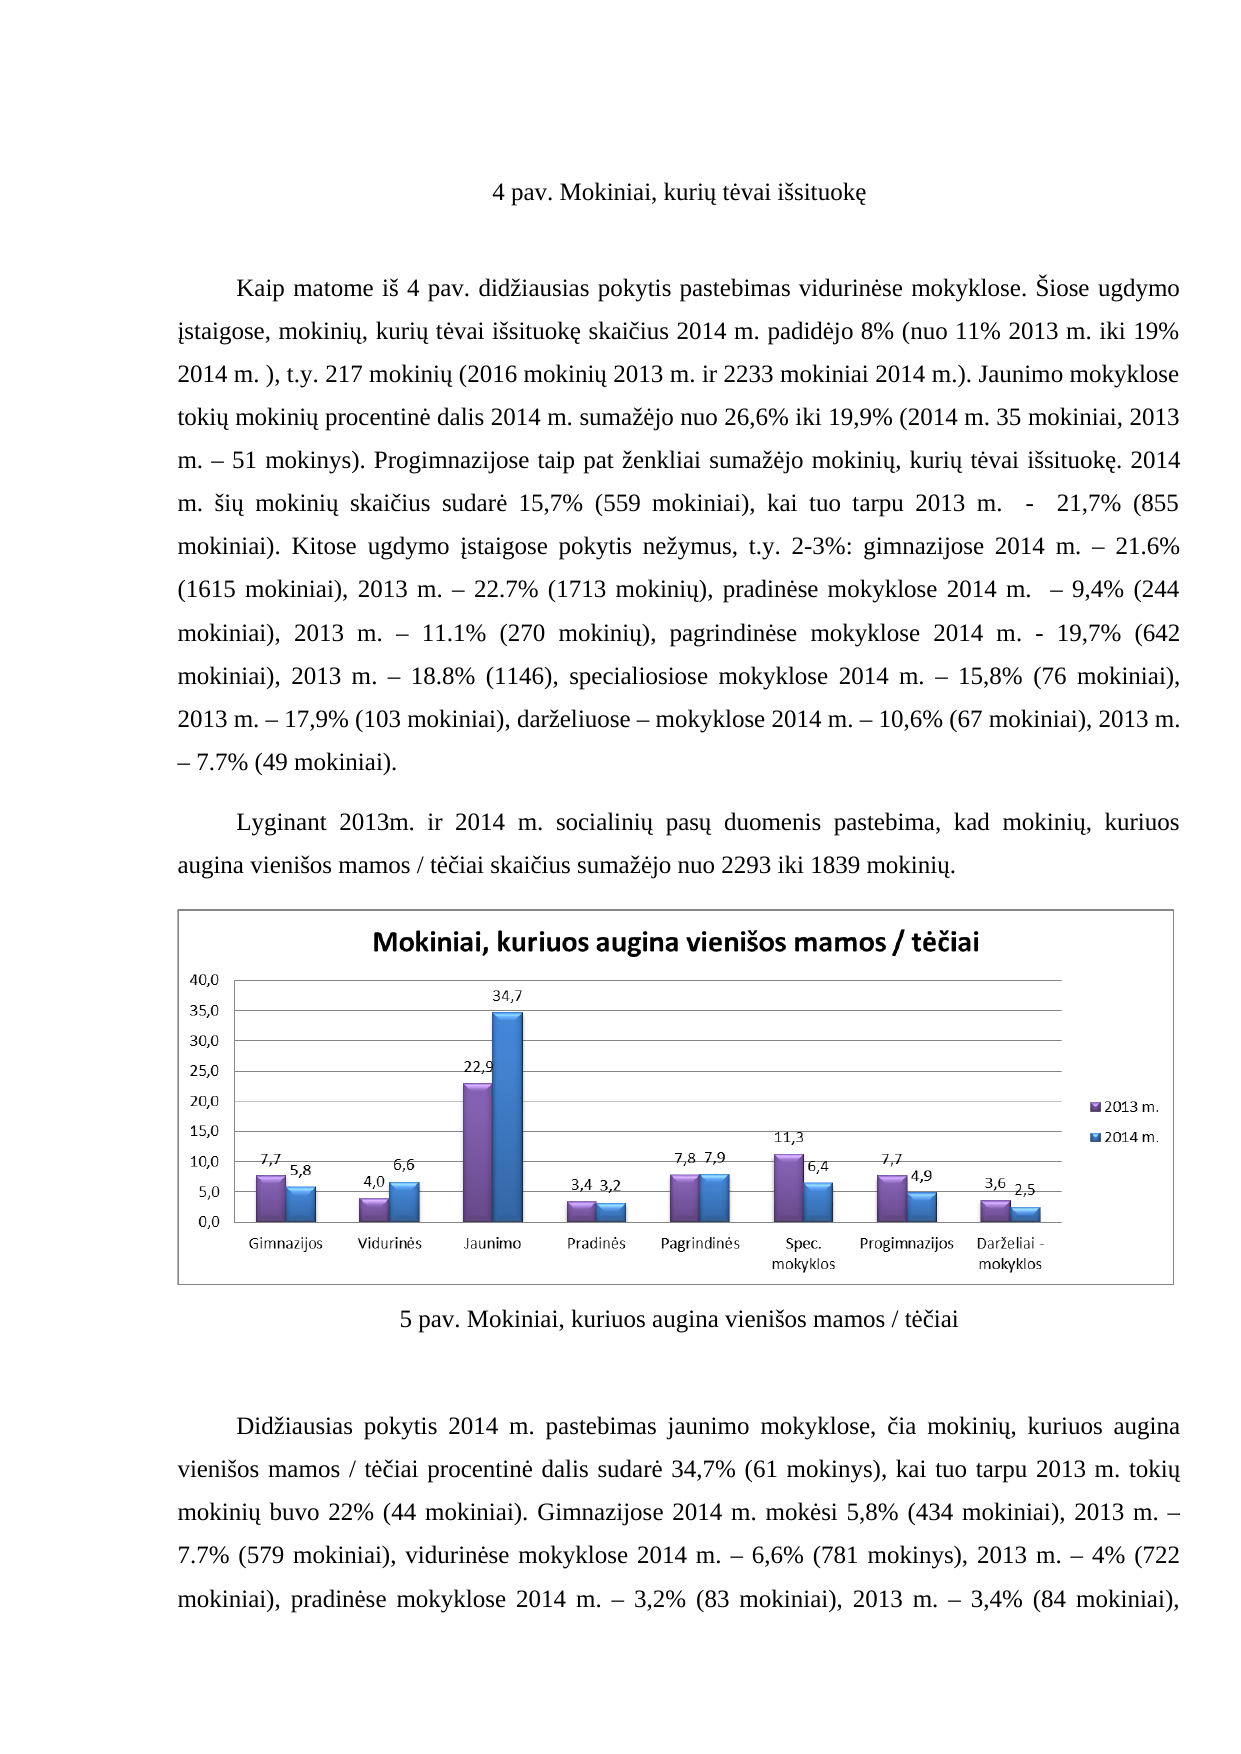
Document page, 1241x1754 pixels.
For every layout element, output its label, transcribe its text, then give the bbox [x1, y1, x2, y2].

text 4 pav. Mokiniai, kurių tėvai išsituokę [177, 177, 1181, 206]
text Lyginant 2013m. ir 2014 m. socialinių pasų duomenis pastebima, kad mokinių, kuriuos augina vienišos mamos / tėčiai skaičius sumažėjo nuo 2293 iki 1839 mokinių. [177, 807, 1181, 879]
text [177, 1411, 1181, 1612]
text Kaip matome iš 4 pav. didžiausias pokytis pastebimas vidurinėse mokyklose. Šiose ugdymo įstaigose, mokinių, kurių tėvai išsituokę skaičius 2014 m. padidėjo 8% (nuo 11% 2013 m. iki 19% 2014 m. ), t.y. 217 mokinių (2016 mokinių 2013 m. ir 2233 mokiniai 2014 m.). Jaunimo mokyklose tokių mokinių procentinė dalis 2014 m. sumažėjo nuo 26,6% iki 19,9% (2014 m. 35 mokiniai, 2013 m. – 51 mokinys). Progimnazijose taip pat ženkliai sumažėjo mokinių, kurių tėvai išsituokę. 2014 m. šių mokinių skaičius sudarė 15,7% (559 mokiniai), kai tuo tarpu 2013 m. - 21,7% (855 mokiniai). Kitose ugdymo įstaigose pokytis nežymus, t.y. 2-3%: gimnazijose 2014 m. – 21.6% (1615 mokiniai), 2013 m. – 22.7% (1713 mokinių), pradinėse mokyklose 2014 m. – 9,4% (244 mokiniai), 2013 m. – 11.1% (270 mokinių), pagrindinėse mokyklose 2014 m. - 19,7% (642 mokiniai), 2013 m. – 18.8% (1146), specialiosiose mokyklose 2014 m. – 15,8% (76 mokiniai), 2013 m. – 17,9% (103 mokiniai), darželiuose – mokyklose 2014 m. – 10,6% (67 mokiniai), 2013 m. – 7.7% (49 mokiniai). [177, 273, 1181, 776]
text 5 pav. Mokiniai, kuriuos augina vienišos mamos / tėčiai [177, 1304, 1181, 1332]
picture [177, 909, 1174, 1285]
